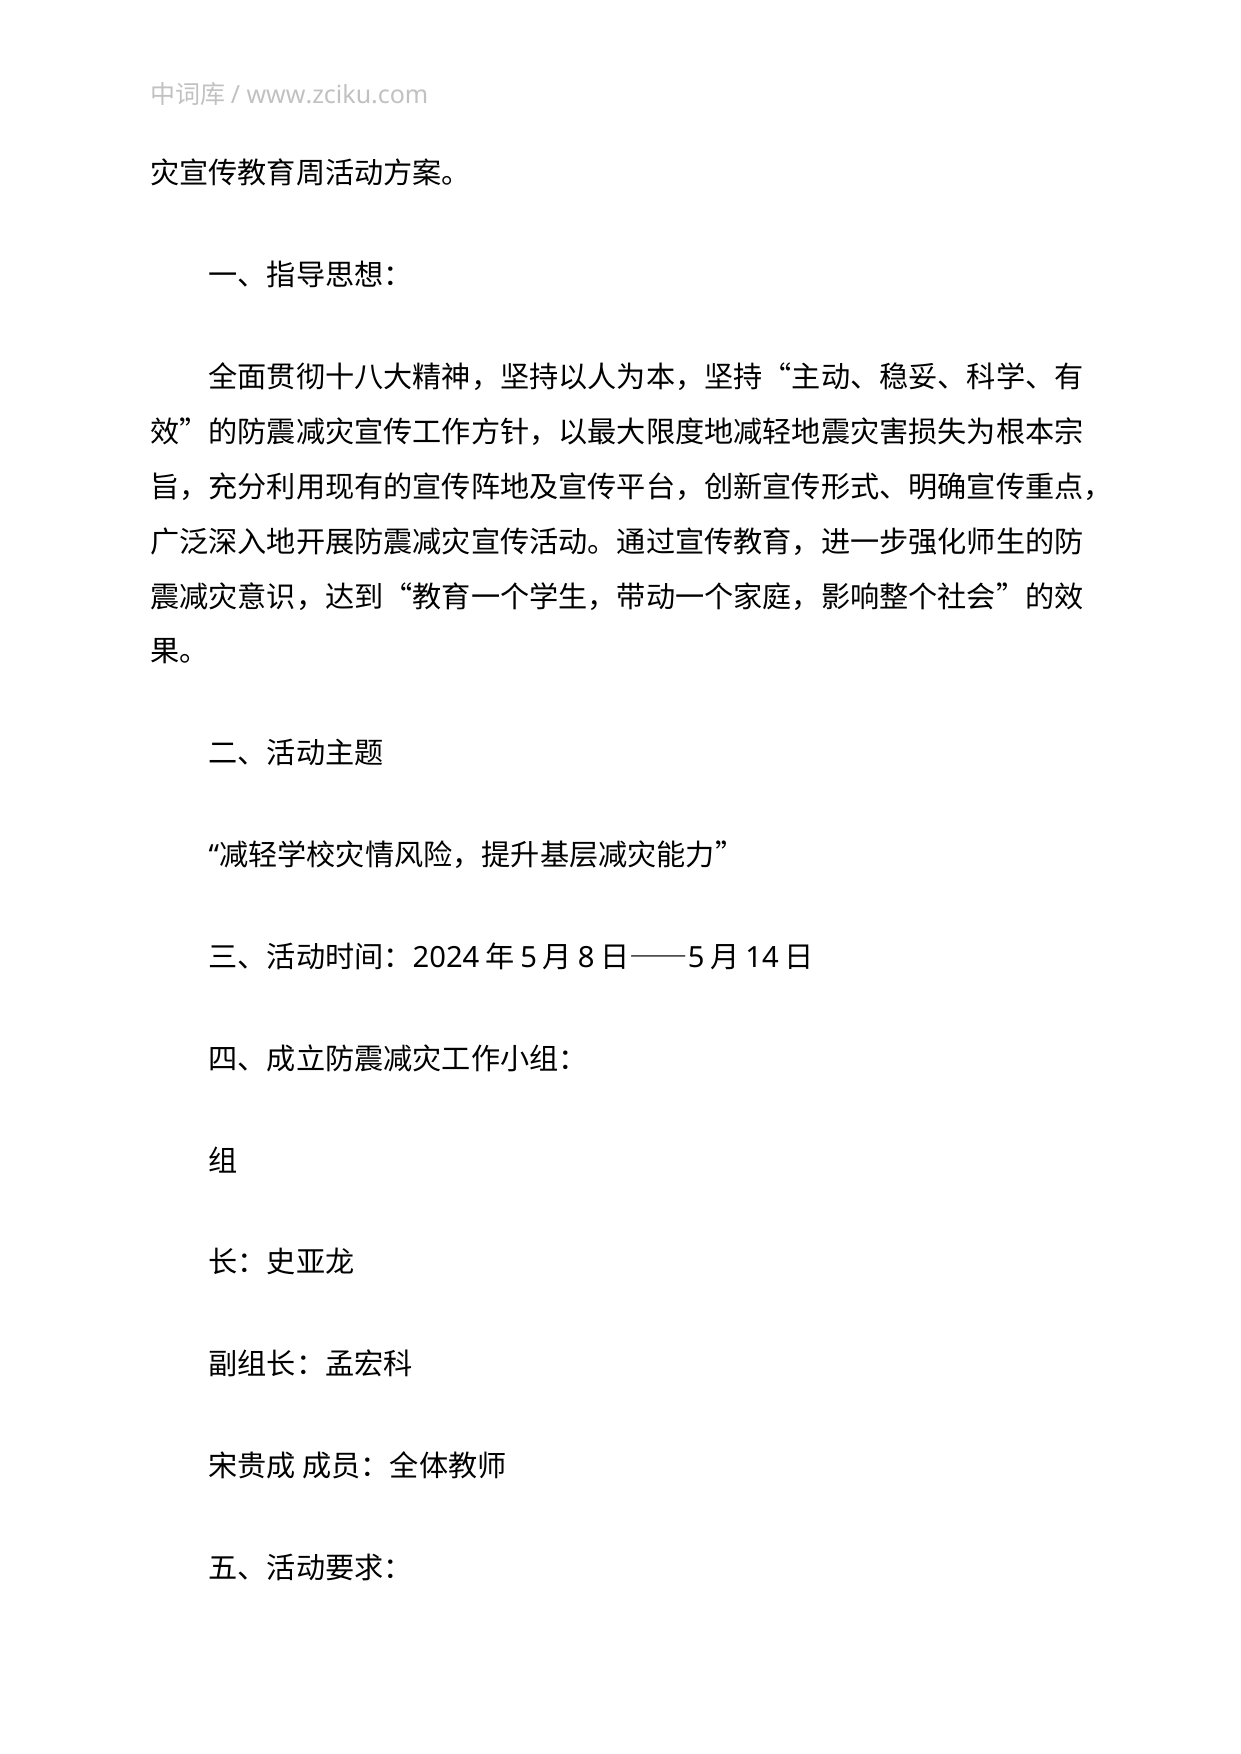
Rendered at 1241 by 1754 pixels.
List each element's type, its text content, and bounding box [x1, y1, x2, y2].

text 二、活动主题 [150, 730, 1090, 772]
text “减轻学校灾情风险，提升基层减灾能力” [150, 832, 1090, 874]
text 一、指导思想： [150, 252, 1090, 294]
text 组 [150, 1137, 1090, 1179]
text 全面贯彻十八大精神，坚持以人为本，坚持“主动、稳妥、科学、有效”的防震减灾宣传工作方针，以最大限度地减轻地震灾害损失为根本宗旨，充分利用现有的宣传阵地及宣传平台，创新宣传形式、明确宣传重点，广泛深入地开展防震减灾宣传活动。通过宣传教育，进一步强化师生的防震减灾意识，达到“教育一个学生，带动一个家庭，影响整个社会”的效果。 [150, 353, 1090, 670]
text 五、活动要求： [150, 1544, 1090, 1587]
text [150, 150, 1090, 192]
text 四、成立防震减灾工作小组： [150, 1036, 1090, 1078]
text 宋贵成 成员：全体教师 [150, 1443, 1090, 1485]
text 三、活动时间：2024年5月8日——5月14日 [150, 933, 1090, 976]
text 长：史亚龙 [150, 1239, 1090, 1281]
text 副组长：孟宏科 [150, 1341, 1090, 1383]
